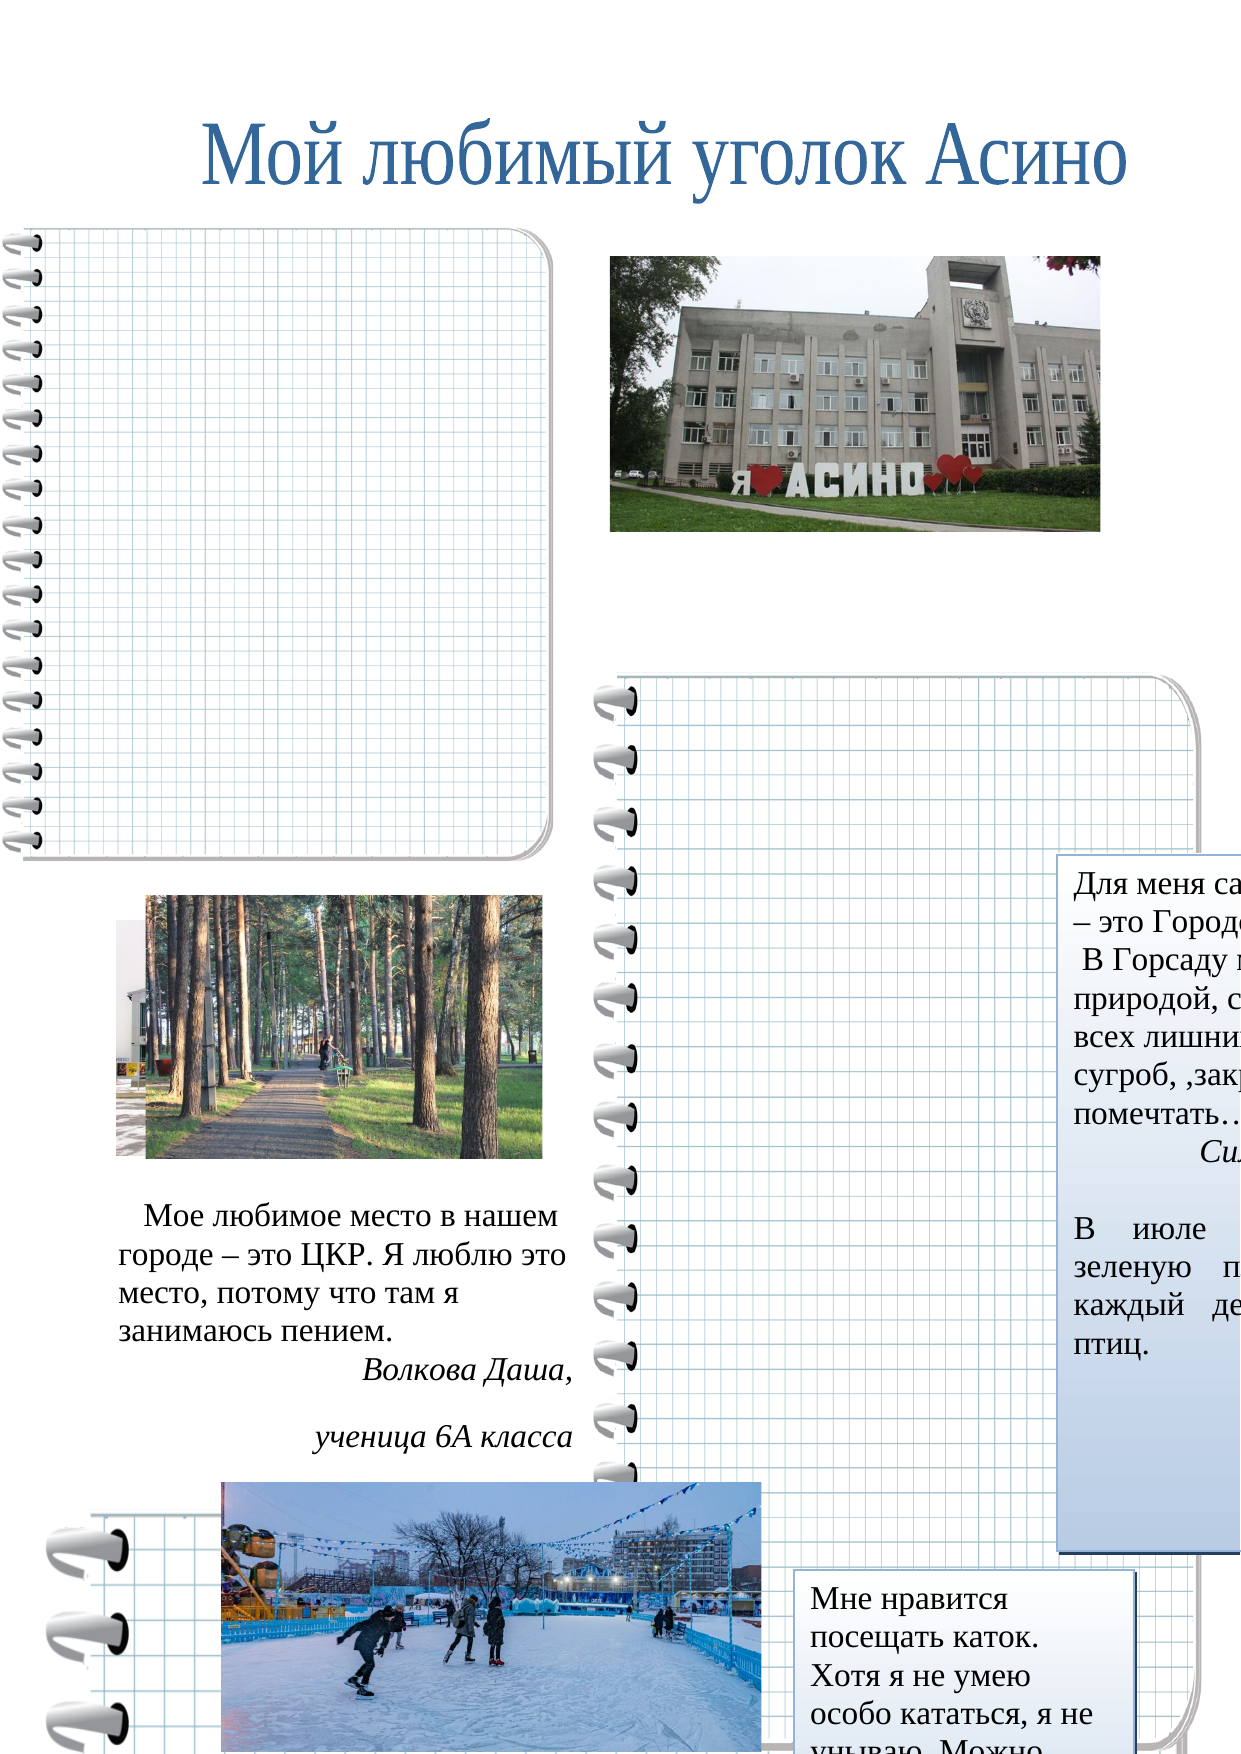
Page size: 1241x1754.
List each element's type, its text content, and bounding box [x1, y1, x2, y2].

picture [0, 223, 553, 861]
text Мое любимое место в нашем городе – это ЦКР. Я люблю это место, потому что там я занимаюсь пением. [118, 1195, 609, 1349]
picture [116, 895, 543, 1159]
text Волкова Даша, [118, 1349, 591, 1387]
picture [42, 669, 1202, 1754]
text ученица 6А класса [118, 1416, 591, 1454]
picture [609, 256, 1101, 531]
